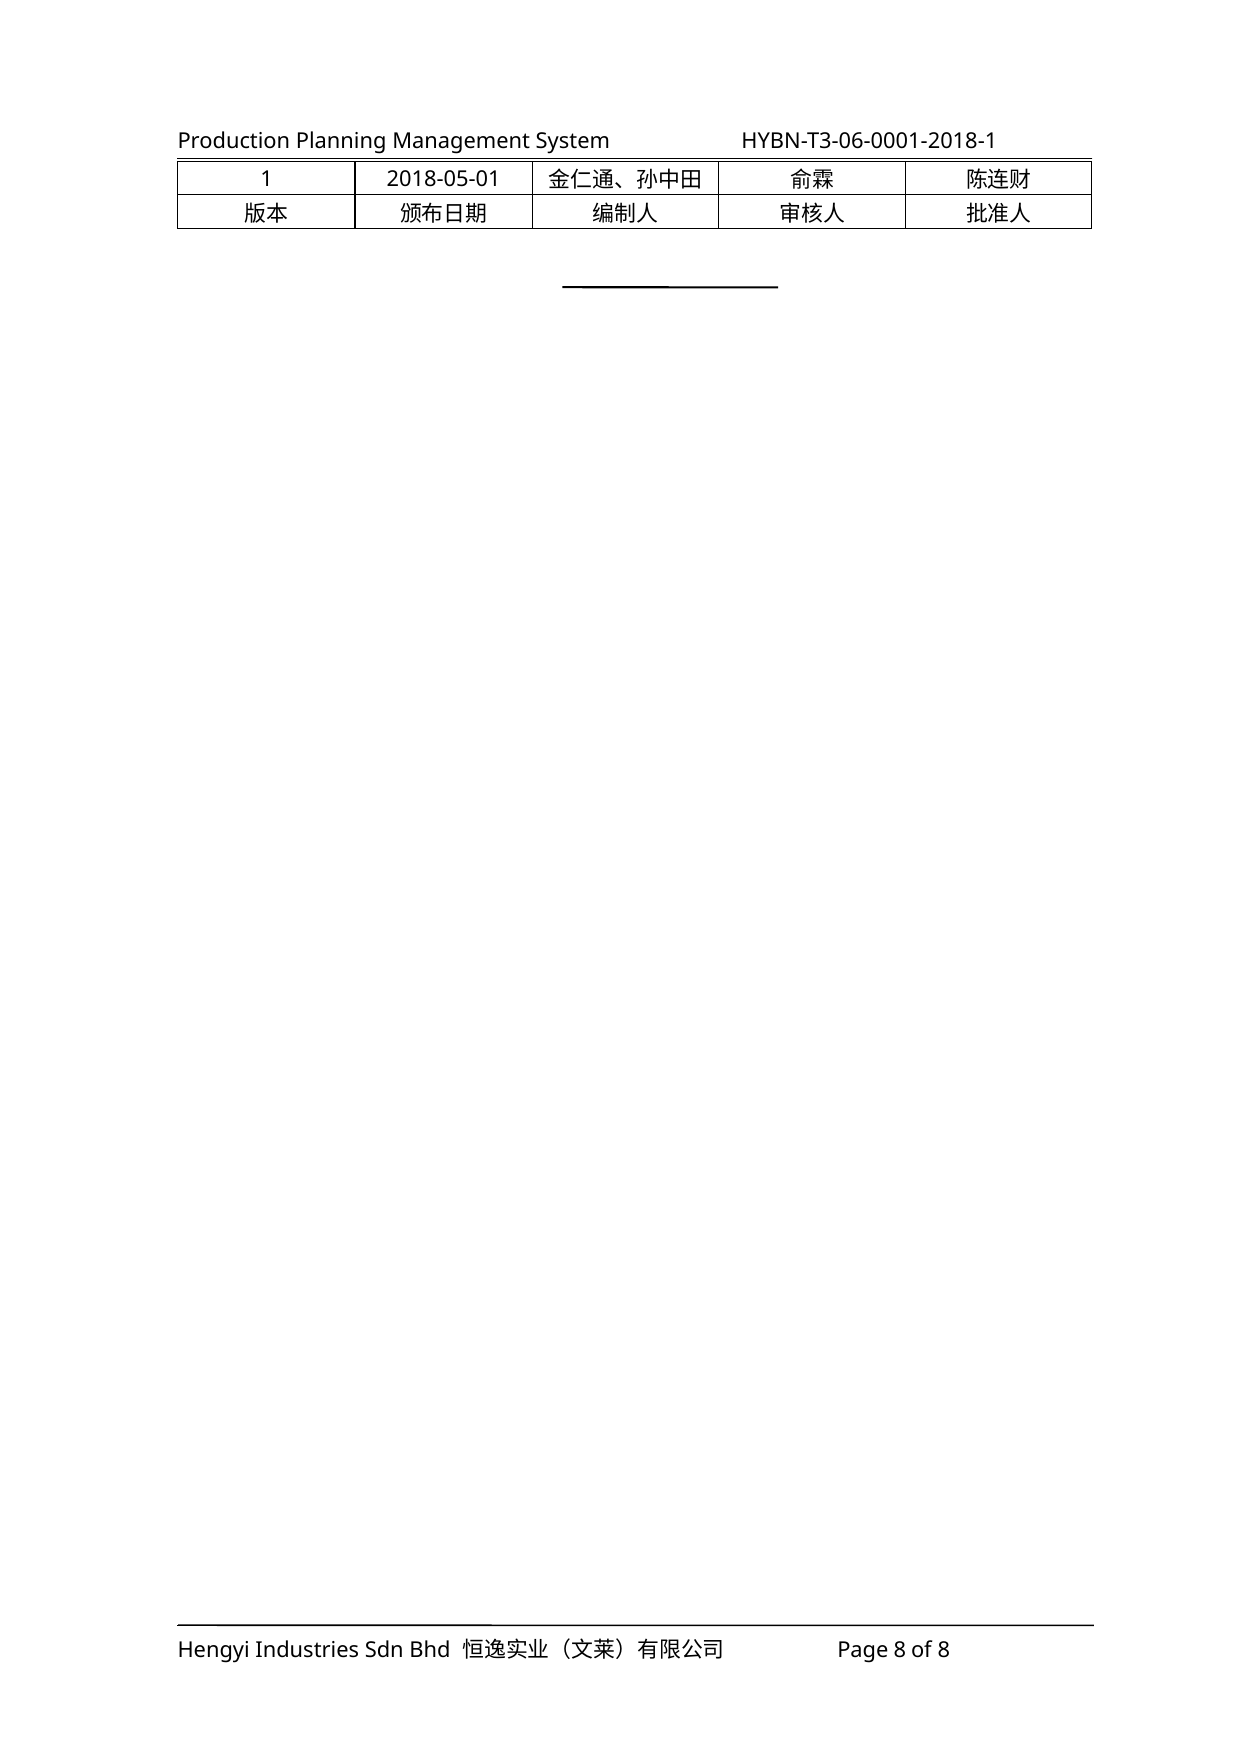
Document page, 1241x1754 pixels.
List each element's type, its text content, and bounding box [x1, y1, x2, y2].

table_cell 审核人 [719, 195, 905, 228]
table_cell 编制人 [533, 195, 718, 228]
table_header 1 [178, 162, 354, 194]
table_cell 版本 [178, 195, 354, 228]
table_cell 颁布日期 [356, 195, 532, 228]
table_header 2018-05-01 [356, 162, 532, 194]
table_header 陈连财 [906, 162, 1091, 194]
table_header 金仁通、孙中田 [533, 162, 718, 194]
table_header 俞霖 [719, 162, 905, 194]
table_cell 批准人 [906, 195, 1091, 228]
